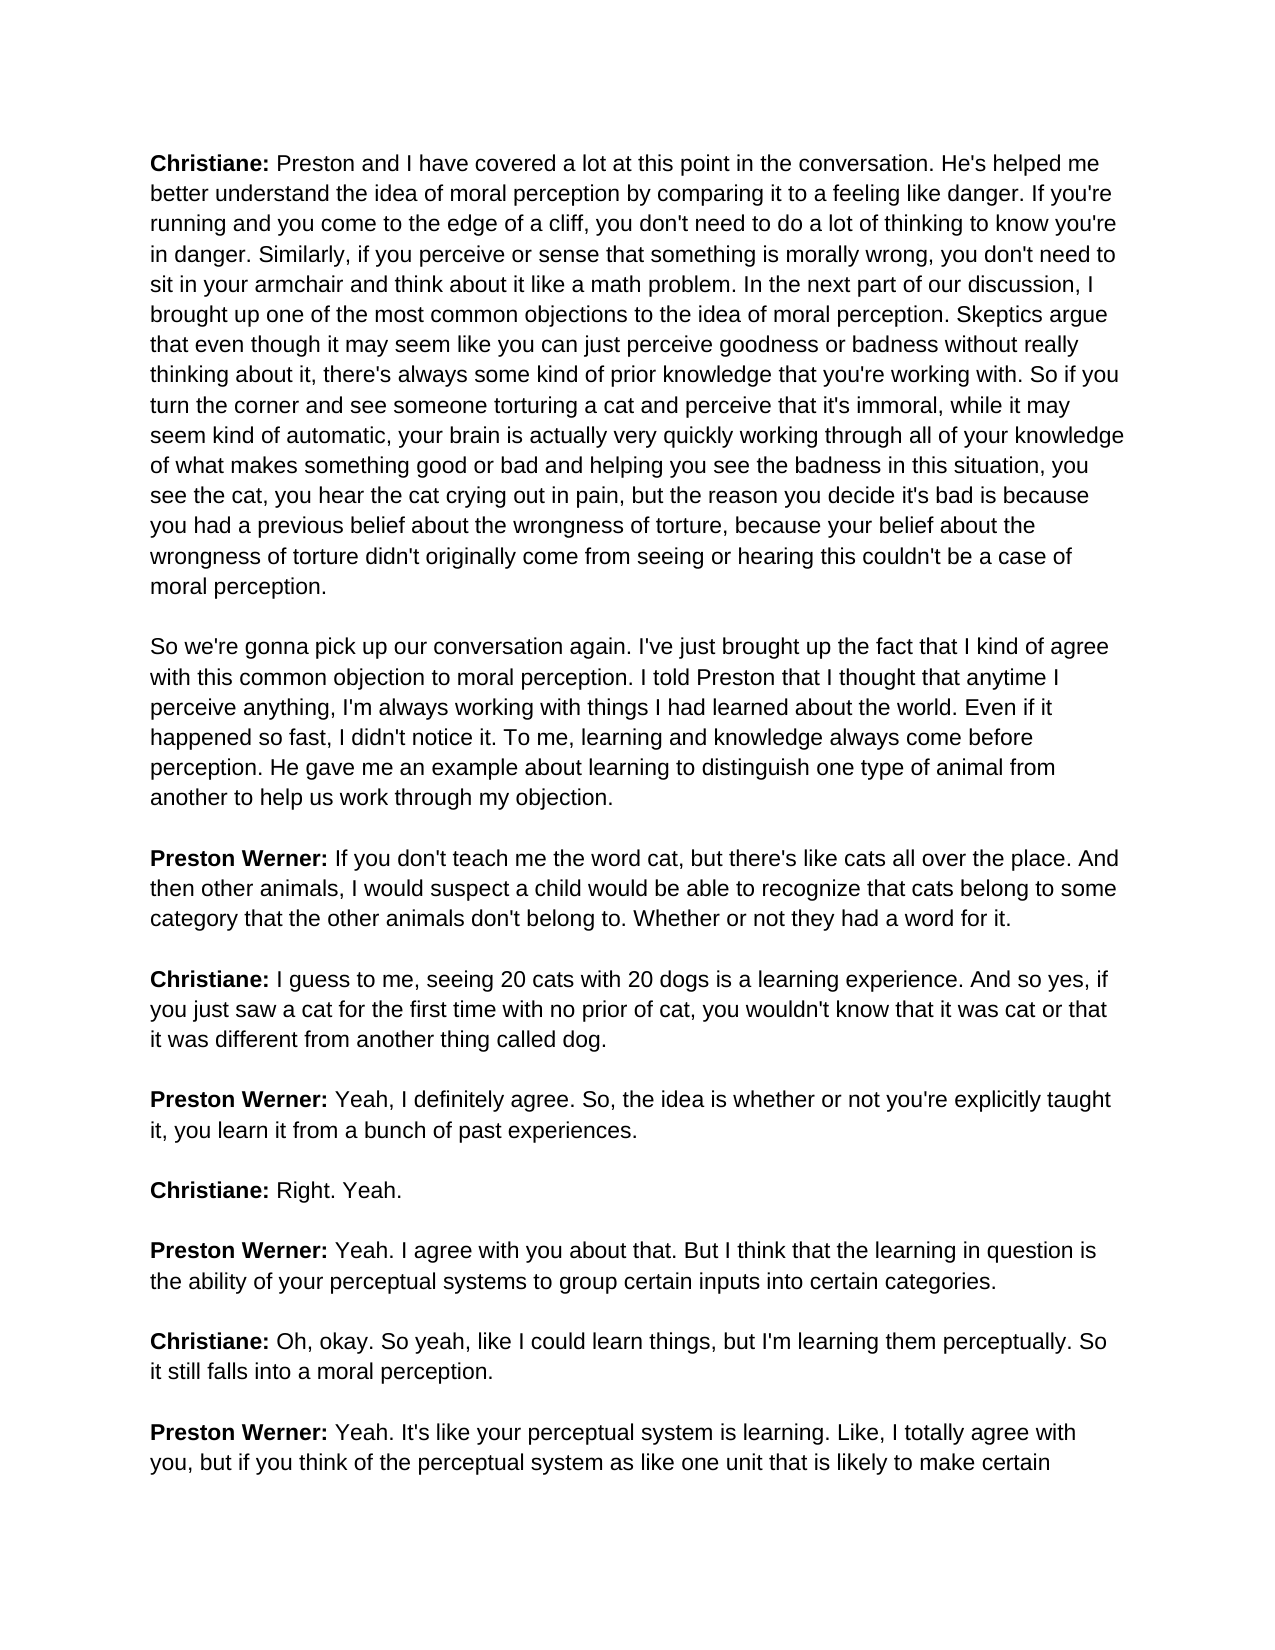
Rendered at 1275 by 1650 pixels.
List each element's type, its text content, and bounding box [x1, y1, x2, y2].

text Christiane: Preston and I have covered a lot at this point in the conversation. He's helped me better understand the idea of moral perception by comparing it to a feeling like danger. If you're running and you come to the edge of a cliff, you don't need to do a lot of thinking to know you're in danger. Similarly, if you perceive or sense that something is morally wrong, you don't need to sit in your armchair and think about it like a math problem. In the next part of our discussion, I brought up one of the most common objections to the idea of moral perception. Skeptics argue that even though it may seem like you can just perceive goodness or badness without really thinking about it, there's always some kind of prior knowledge that you're working with. So if you turn the corner and see someone torturing a cat and perceive that it's immoral, while it may seem kind of automatic, your brain is actually very quickly working through all of your knowledge of what makes something good or bad and helping you see the badness in this situation, you see the cat, you hear the cat crying out in pain, but the reason you decide it's bad is because you had a previous belief about the wrongness of torture, because your belief about the wrongness of torture didn't originally come from seeing or hearing this couldn't be a case of moral perception. [150, 150, 1125, 599]
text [150, 1419, 1125, 1475]
text Preston Werner: Yeah, I definitely agree. So, the idea is whether or not you're explicitly taught it, you learn it from a bunch of past experiences. [150, 1086, 1125, 1143]
text Christiane: I guess to me, seeing 20 cats with 20 dogs is a learning experience. And so yes, if you just saw a cat for the first time with no prior of cat, you wouldn't know that it was cat or that it was different from another thing called dog. [150, 966, 1125, 1052]
text Christiane: Oh, okay. So yeah, like I could learn things, but I'm learning them perceptually. So it still falls into a moral perception. [150, 1328, 1125, 1385]
text Christiane: Right. Yeah. [150, 1177, 1125, 1203]
text So we're gonna pick up our conversation again. I've just brought up the fact that I kind of agree with this common objection to moral perception. I told Preston that I thought that anytime I perceive anything, I'm always working with things I had learned about the world. Even if it happened so fast, I didn't notice it. To me, learning and knowledge always come before perception. He gave me an example about learning to distinguish one type of animal from another to help us work through my objection. [150, 633, 1125, 811]
text Preston Werner: If you don't teach me the word cat, but there's like cats all over the place. And then other animals, I would suspect a child would be able to recognize that cats belong to some category that the other animals don't belong to. Whether or not they had a word for it. [150, 845, 1125, 932]
text Preston Werner: Yeah. I agree with you about that. But I think that the learning in question is the ability of your perceptual systems to group certain inputs into certain categories. [150, 1237, 1125, 1294]
